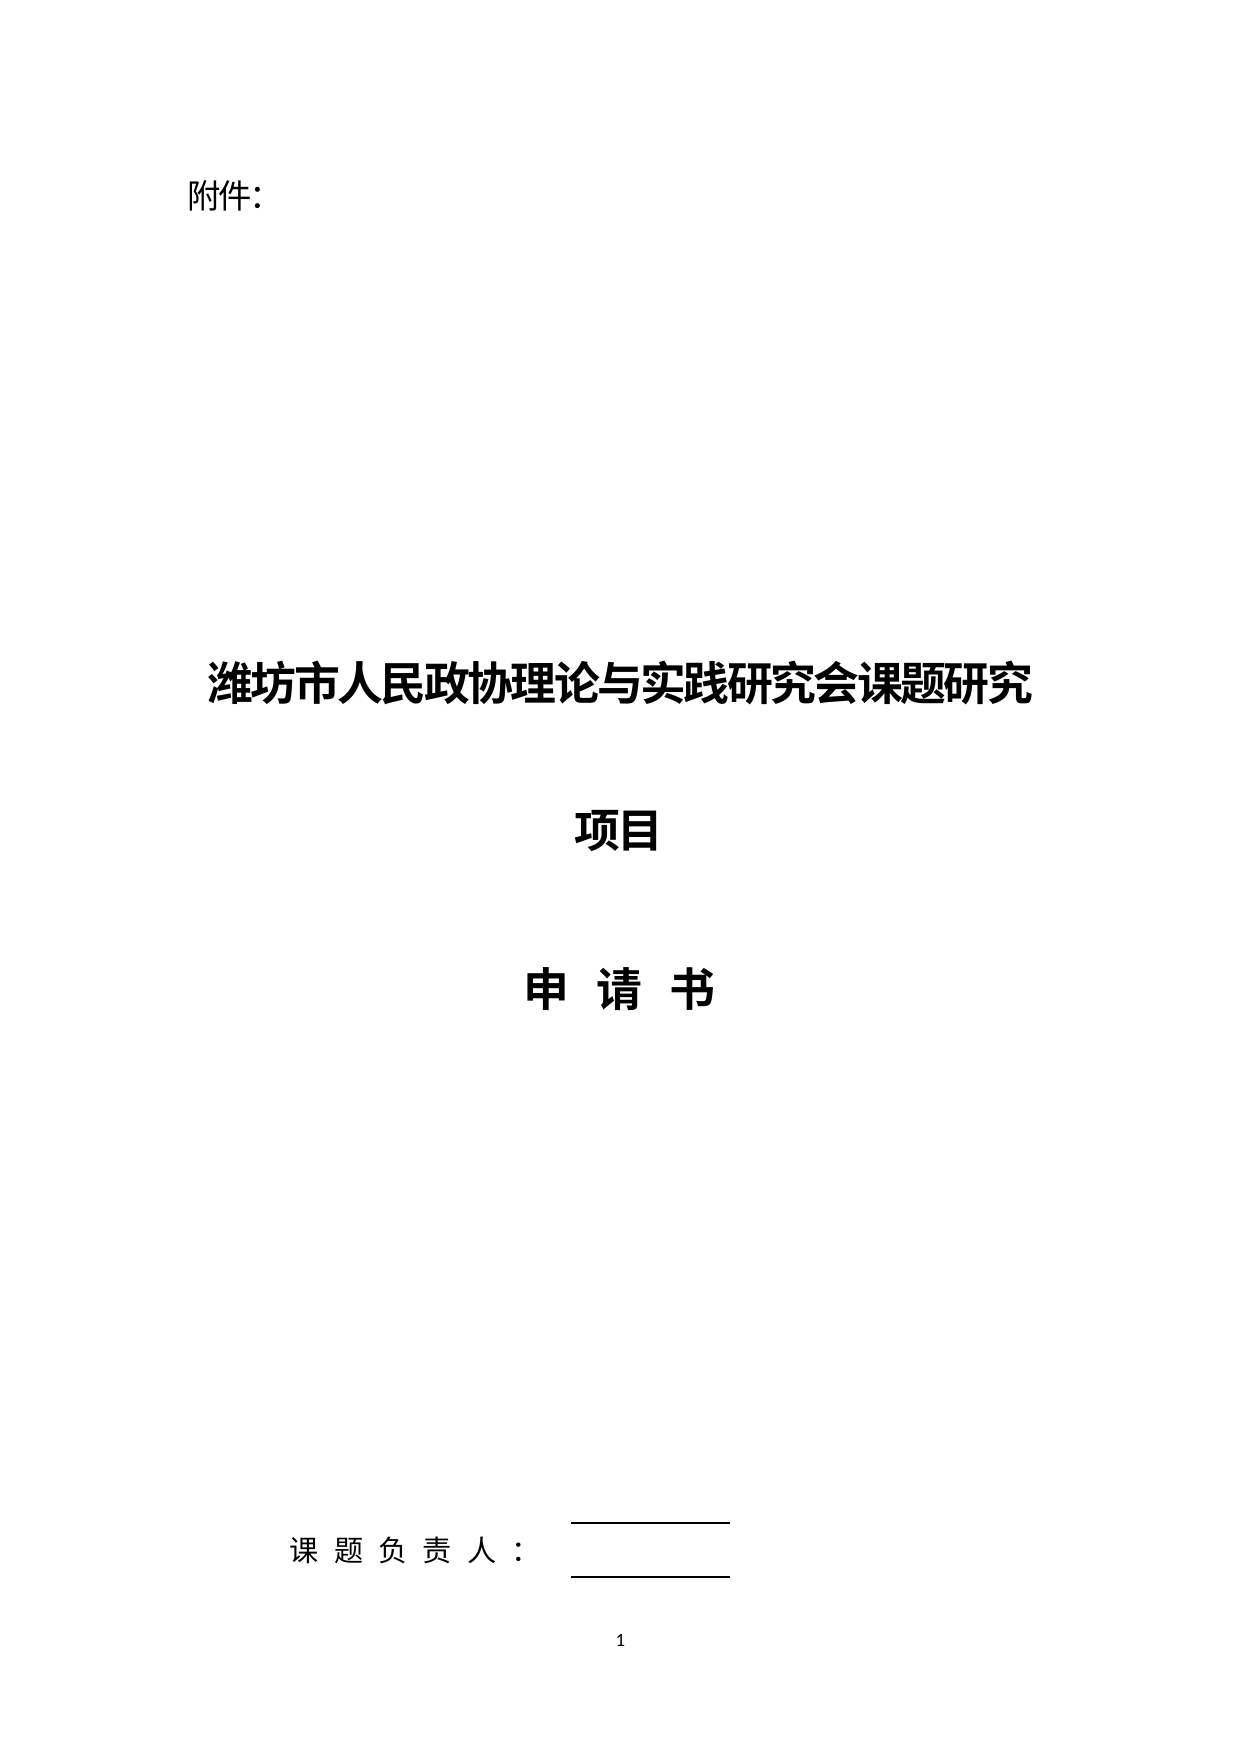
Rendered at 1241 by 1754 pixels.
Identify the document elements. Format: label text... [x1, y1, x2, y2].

text 申 请 书 [187, 938, 1053, 1036]
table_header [278, 1499, 552, 1592]
text 附件： [187, 162, 1053, 227]
text 潍坊市人民政协理论与实践研究会课题研究项目 [187, 632, 1053, 876]
table_header 年 月 日 [552, 1499, 962, 1592]
